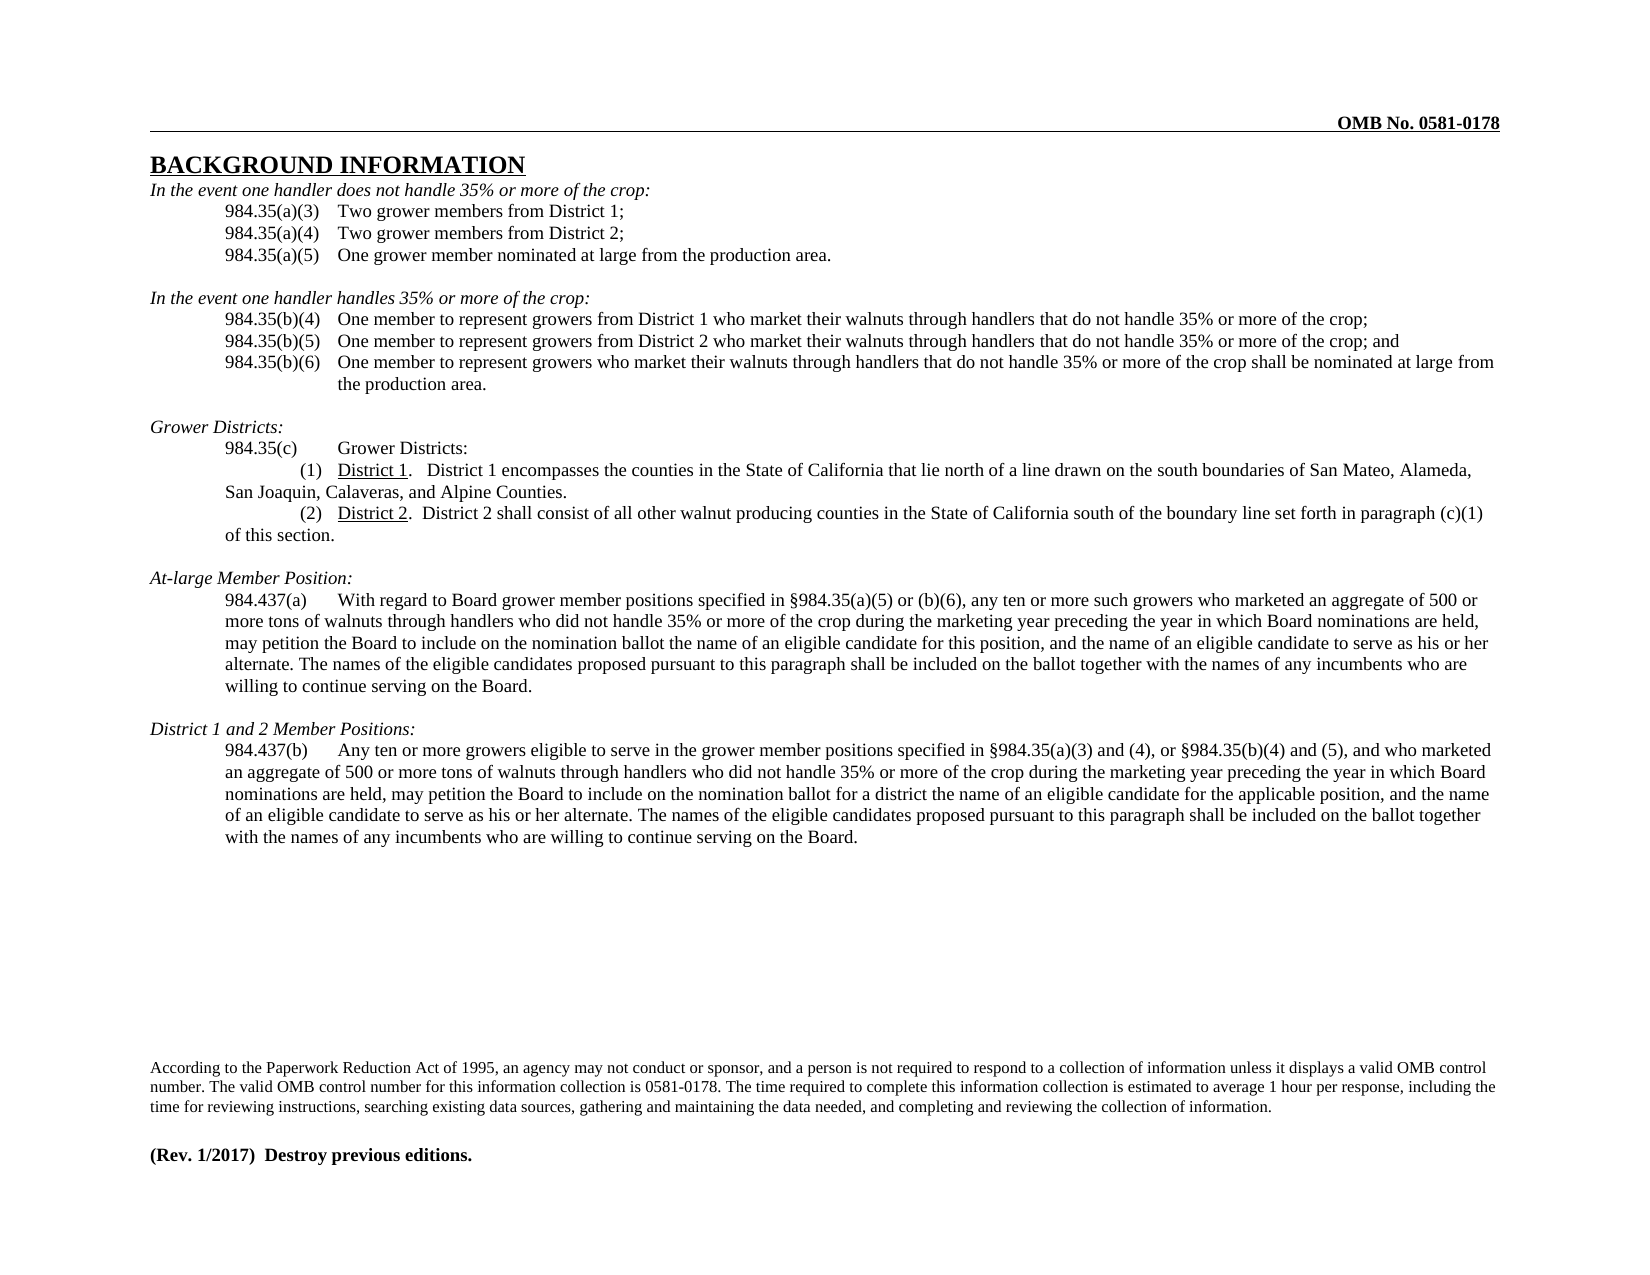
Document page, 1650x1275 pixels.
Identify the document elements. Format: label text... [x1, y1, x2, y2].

text (2) District 2. District 2 shall consist of all other walnut producing counties in the State of California south of the boundary line set forth in paragraph (c)(1) of this section. [225, 502, 1500, 545]
text District 1 and 2 Member Positions: [150, 718, 1500, 739]
text Grower Districts: [150, 416, 1500, 437]
text 984.437(b) Any ten or more growers eligible to serve in the grower member positions specified in §984.35(a)(3) and (4), or §984.35(b)(4) and (5), and who marketed an aggregate of 500 or more tons of walnuts through handlers who did not handle 35% or more of the crop during the marketing year preceding the year in which Board nominations are held, may petition the Board to include on the nomination ballot for a district the name of an eligible candidate for the applicable position, and the name of an eligible candidate to serve as his or her alternate. The names of the eligible candidates proposed pursuant to this paragraph shall be included on the ballot together with the names of any incumbents who are willing to continue serving on the Board. [225, 739, 1500, 847]
text In the event one handler handles 35% or more of the crop: [150, 287, 1500, 308]
text 984.35(a)(3) Two grower members from District 1; [150, 200, 1500, 222]
text According to the Paperwork Reduction Act of 1995, an agency may not conduct or sponsor, and a person is not required to respond to a collection of information unless it displays a valid OMB control number. The valid OMB control number for this information collection is 0581-0178. The time required to complete this information collection is estimated to average 1 hour per response, including the time for reviewing instructions, searching existing data sources, gathering and maintaining the data needed, and completing and reviewing the collection of information. [150, 1058, 1500, 1116]
text At-large Member Position: [150, 567, 1500, 588]
text 984.35(a)(5) One grower member nominated at large from the production area. [150, 243, 1500, 265]
text In the event one handler does not handle 35% or more of the crop: [150, 179, 1500, 200]
text 984.35(b)(4) One member to represent growers from District 1 who market their walnuts through handlers that do not handle 35% or more of the crop; [225, 308, 1500, 330]
text 984.437(a) With regard to Board grower member positions specified in §984.35(a)(5) or (b)(6), any ten or more such growers who marketed an aggregate of 500 or more tons of walnuts through handlers who did not handle 35% or more of the crop during the marketing year preceding the year in which Board nominations are held, may petition the Board to include on the nomination ballot the name of an eligible candidate for this position, and the name of an eligible candidate to serve as his or her alternate. The names of the eligible candidates proposed pursuant to this paragraph shall be included on the ballot together with the names of any incumbents who are willing to continue serving on the Board. [225, 588, 1500, 696]
text 984.35(b)(6) One member to represent growers who market their walnuts through handlers that do not handle 35% or more of the crop shall be nominated at large from the production area. [225, 351, 1500, 394]
text 984.35(b)(5) One member to represent growers from District 2 who market their walnuts through handlers that do not handle 35% or more of the crop; and [225, 330, 1500, 351]
text BACKGROUND INFORMATION [150, 150, 1500, 179]
text 984.35(a)(4) Two grower members from District 2; [150, 222, 1500, 243]
text (1) District 1. District 1 encompasses the counties in the State of that lie north of a line drawn on the south boundaries of , , , Calaveras, and Alpine Counties. [225, 459, 1500, 502]
text 984.35(c) Grower Districts: [150, 437, 1500, 459]
